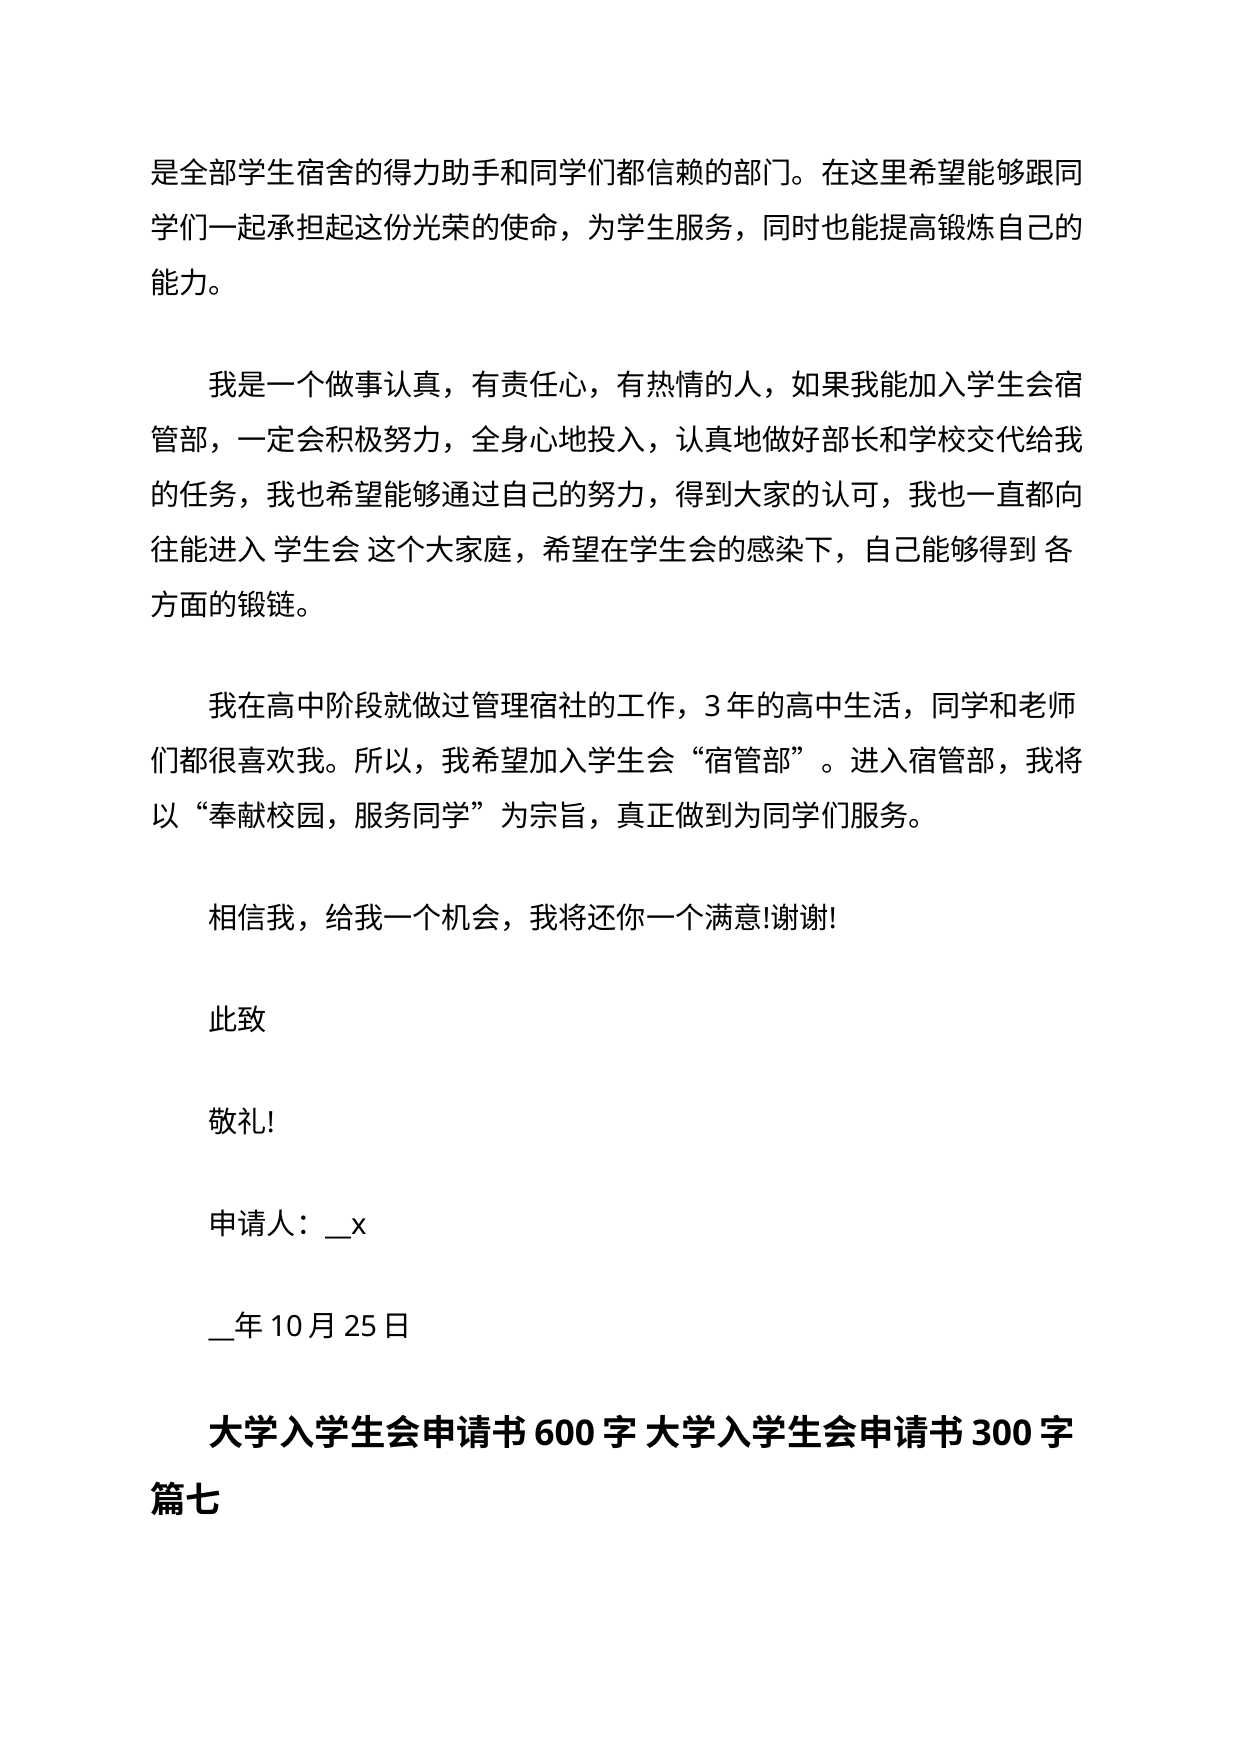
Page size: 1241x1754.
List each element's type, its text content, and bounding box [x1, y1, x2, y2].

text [150, 150, 1090, 302]
text 申请人：__x [150, 1200, 1090, 1243]
text 敬礼! [150, 1098, 1090, 1141]
text 我在高中阶段就做过管理宿社的工作，3年的高中生活，同学和老师们都很喜欢我。所以，我希望加入学生会“宿管部”。进入宿管部，我将以“奉献校园，服务同学”为宗旨，真正做到为同学们服务。 [150, 683, 1090, 835]
text __年10月25日 [150, 1302, 1090, 1345]
text 大学入学生会申请书600字 大学入学生会申请书300字篇七 [150, 1404, 1090, 1522]
text 相信我，给我一个机会，我将还你一个满意!谢谢! [150, 894, 1090, 937]
text 我是一个做事认真，有责任心，有热情的人，如果我能加入学生会宿管部，一定会积极努力，全身心地投入，认真地做好部长和学校交代给我的任务，我也希望能够通过自己的努力，得到大家的认可，我也一直都向往能进入 学生会 这个大家庭，希望在学生会的感染下，自己能够得到 各方面的锻链。 [150, 362, 1090, 623]
text 此致 [150, 997, 1090, 1039]
